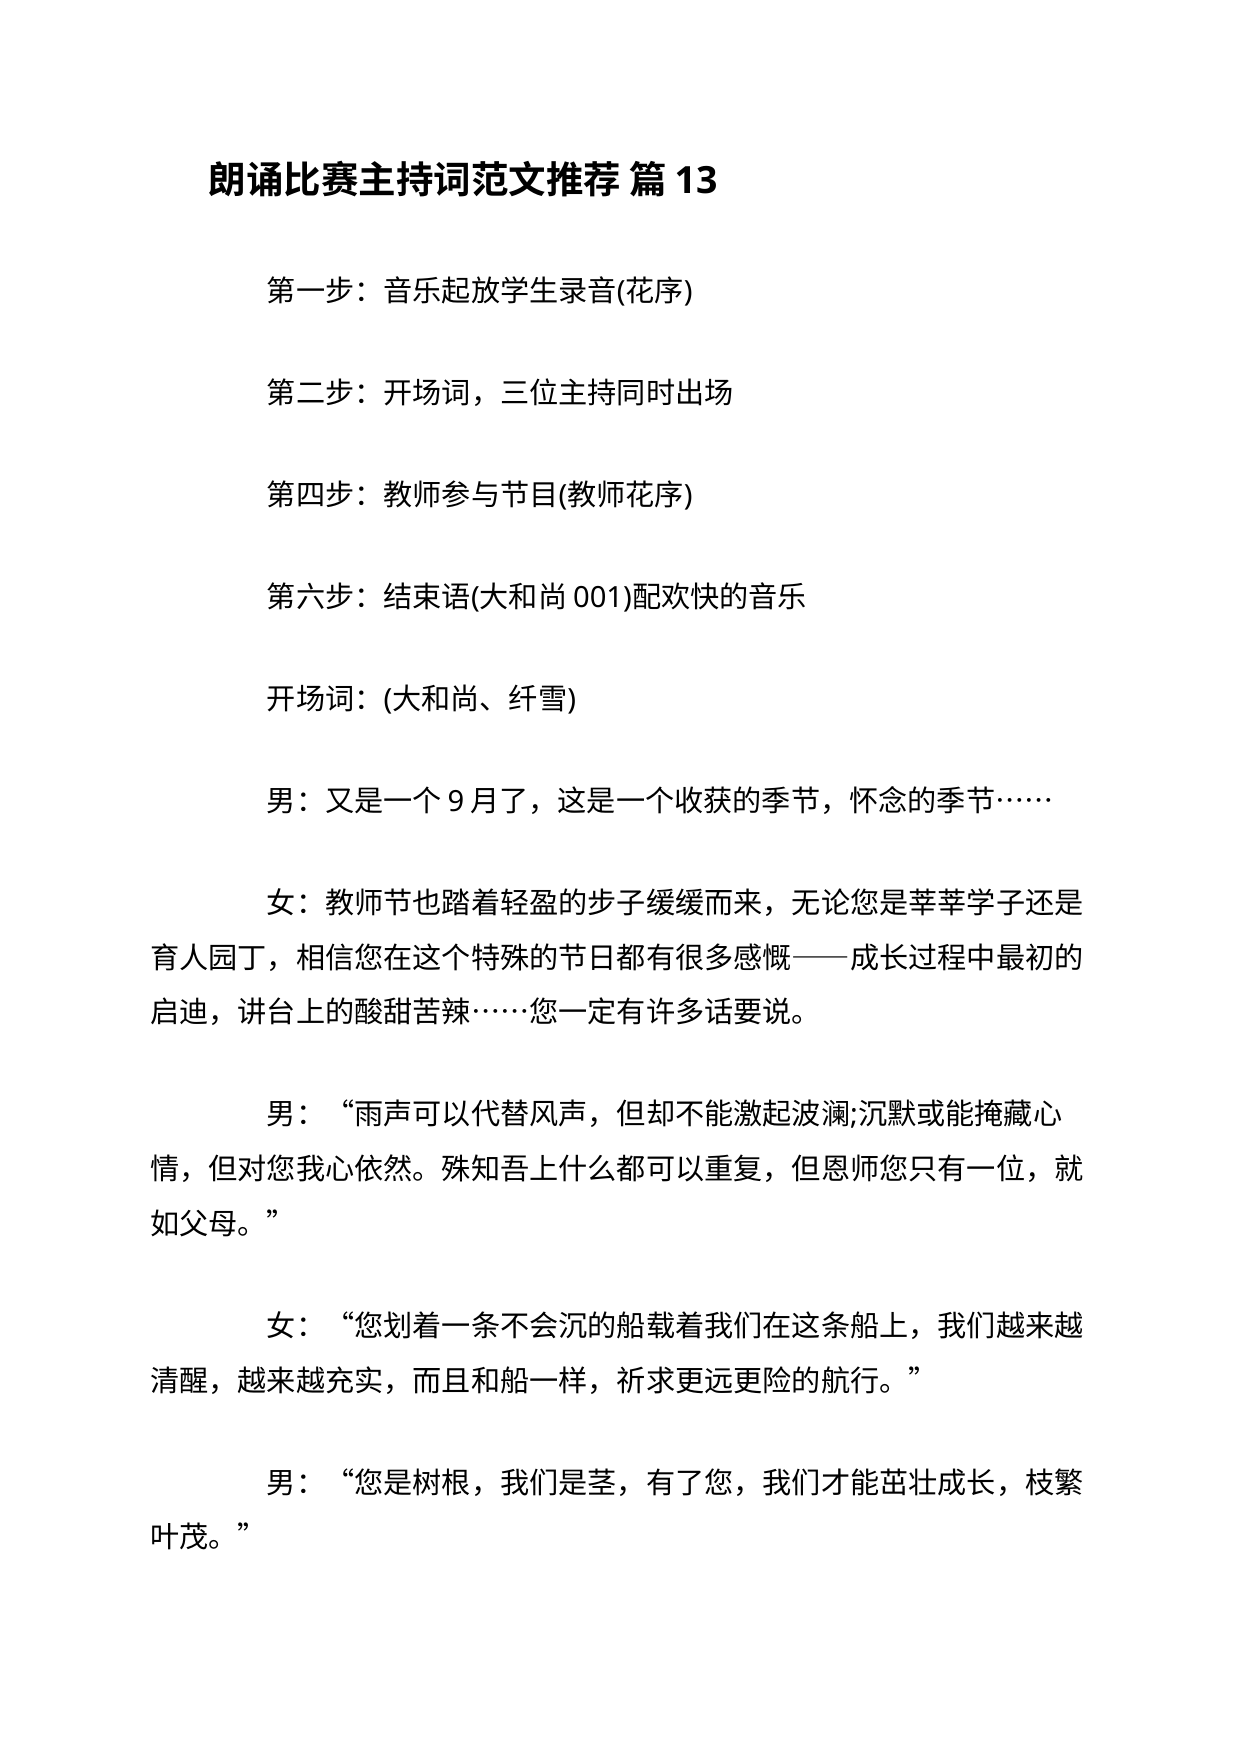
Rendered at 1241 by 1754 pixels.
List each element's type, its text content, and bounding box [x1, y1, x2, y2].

text 第二步：开场词，三位主持同时出场 [150, 369, 1090, 412]
text 女：教师节也踏着轻盈的步子缓缓而来，无论您是莘莘学子还是育人园丁，相信您在这个特殊的节日都有很多感慨——成长过程中最初的启迪，讲台上的酸甜苦辣……您一定有许多话要说。 [150, 879, 1090, 1031]
text 朗诵比赛主持词范文推荐 篇13 [150, 150, 1090, 204]
text 男：“雨声可以代替风声，但却不能激起波澜;沉默或能掩藏心情，但对您我心依然。殊知吾上什么都可以重复，但恩师您只有一位，就如父母。” [150, 1091, 1090, 1243]
text 第四步：教师参与节目(教师花序) [150, 471, 1090, 514]
text 男：“您是树根，我们是茎，有了您，我们才能茁壮成长，枝繁叶茂。” [150, 1459, 1090, 1556]
text 第一步：音乐起放学生录音(花序) [150, 268, 1090, 310]
text 女：“您划着一条不会沉的船载着我们在这条船上，我们越来越清醒，越来越充实，而且和船一样，祈求更远更险的航行。” [150, 1302, 1090, 1400]
text 开场词：(大和尚、纤雪) [150, 675, 1090, 718]
text 第六步：结束语(大和尚001)配欢快的音乐 [150, 573, 1090, 616]
text 男：又是一个9月了，这是一个收获的季节，怀念的季节…… [150, 777, 1090, 820]
